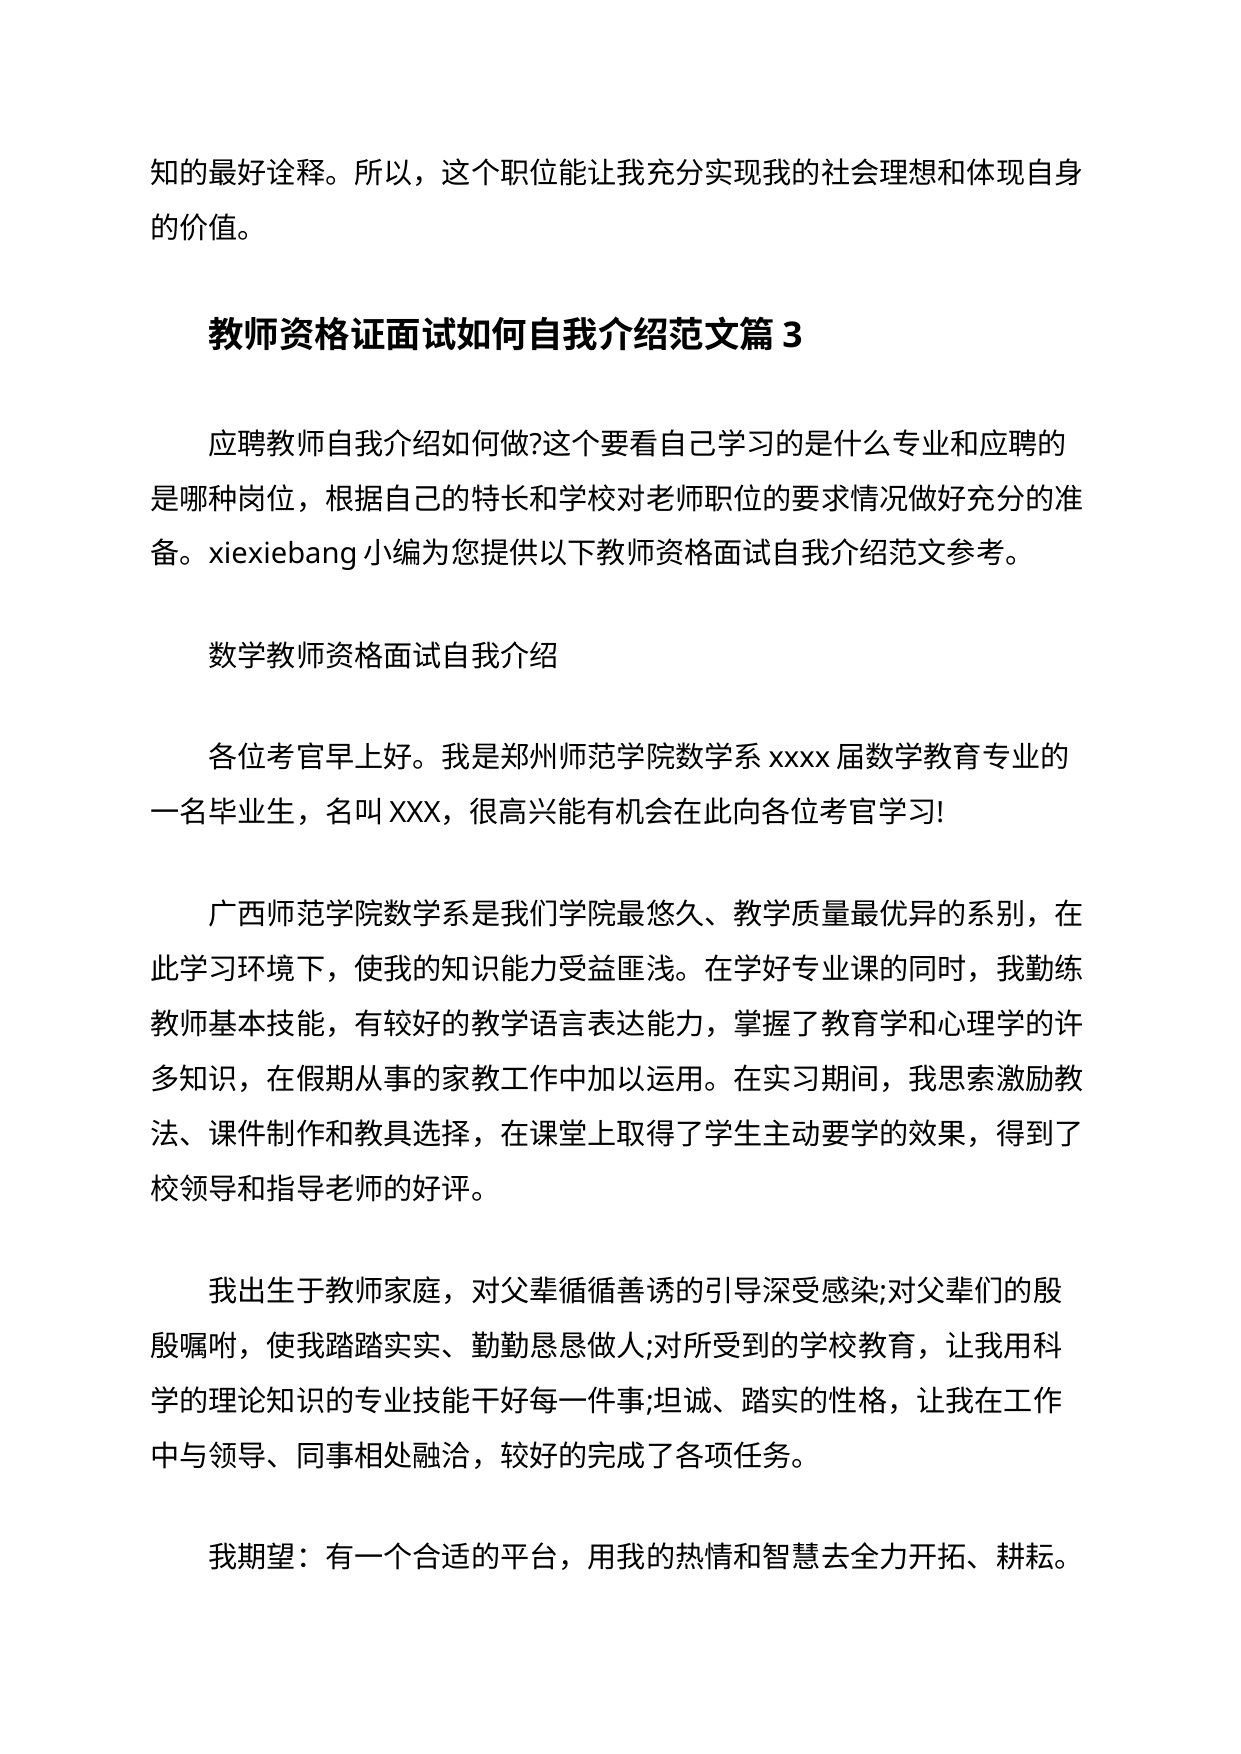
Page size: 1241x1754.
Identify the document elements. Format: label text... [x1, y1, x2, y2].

text 广西师范学院数学系是我们学院最悠久、教学质量最优异的系别，在此学习环境下，使我的知识能力受益匪浅。在学好专业课的同时，我勤练教师基本技能，有较好的教学语言表达能力，掌握了教育学和心理学的许多知识，在假期从事的家教工作中加以运用。在实习期间，我思索激励教法、课件制作和教具选择，在课堂上取得了学生主动要学的效果，得到了校领导和指导老师的好评。 [150, 891, 1090, 1208]
text 应聘教师自我介绍如何做?这个要看自己学习的是什么专业和应聘的是哪种岗位，根据自己的特长和学校对老师职位的要求情况做好充分的准备。xiexiebang小编为您提供以下教师资格面试自我介绍范文参考。 [150, 420, 1090, 572]
text 教师资格证面试如何自我介绍范文篇3 [150, 307, 1090, 358]
text 我出生于教师家庭，对父辈循循善诱的引导深受感染;对父辈们的殷殷嘱咐，使我踏踏实实、勤勤恳恳做人;对所受到的学校教育，让我用科学的理论知识的专业技能干好每一件事;坦诚、踏实的性格，让我在工作中与领导、同事相处融洽，较好的完成了各项任务。 [150, 1267, 1090, 1474]
text 数学教师资格面试自我介绍 [150, 632, 1090, 674]
text 各位考官早上好。我是郑州师范学院数学系xxxx届数学教育专业的一名毕业生，名叫XXX，很高兴能有机会在此向各位考官学习! [150, 734, 1090, 831]
text 我期望：有一个合适的平台，用我的热情和智慧去全力开拓、耕耘。 [150, 1534, 1090, 1576]
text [150, 150, 1090, 247]
